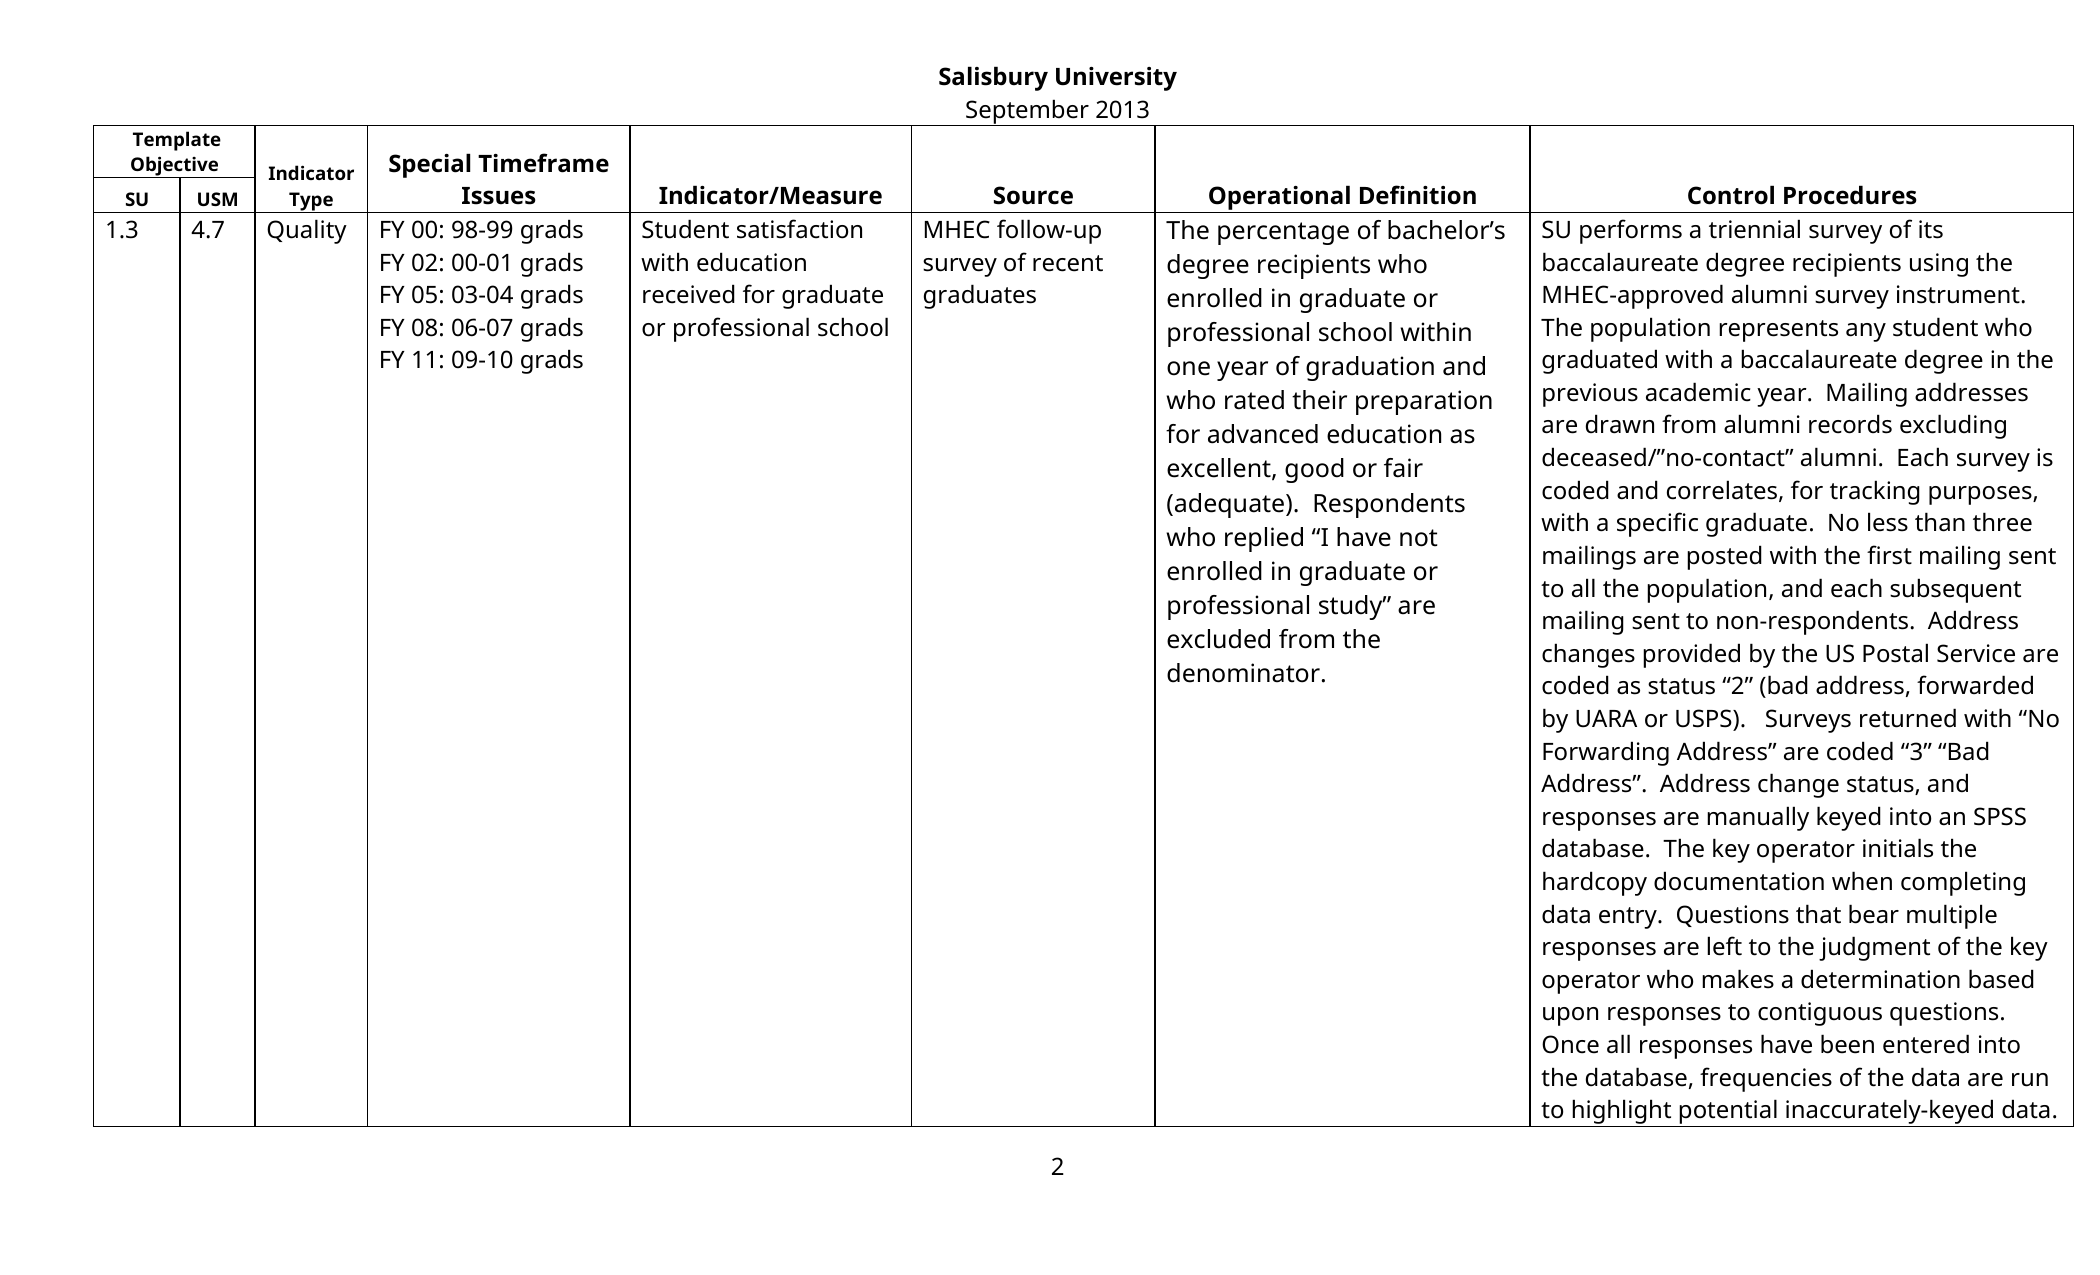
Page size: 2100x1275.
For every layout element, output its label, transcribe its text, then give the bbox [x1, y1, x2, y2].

table_header Operational Definition [1156, 126, 1529, 212]
table_header Control Procedures [1531, 126, 2073, 212]
table_header Indicator Type [256, 126, 367, 212]
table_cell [1156, 213, 1529, 1126]
table_cell USM [181, 178, 254, 212]
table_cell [912, 213, 1154, 1126]
table_cell 1.3 [94, 213, 179, 1126]
table_cell Quality [256, 213, 367, 1126]
table_cell 4.7 [181, 213, 254, 1126]
table_cell SU [94, 178, 179, 212]
table_header Source [912, 126, 1154, 212]
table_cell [1531, 213, 2073, 1126]
table_header Template Objective [94, 126, 254, 177]
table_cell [631, 213, 911, 1126]
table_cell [368, 213, 629, 1126]
table_header Special Timeframe Issues [368, 126, 629, 212]
table_header Indicator/Measure [631, 126, 911, 212]
